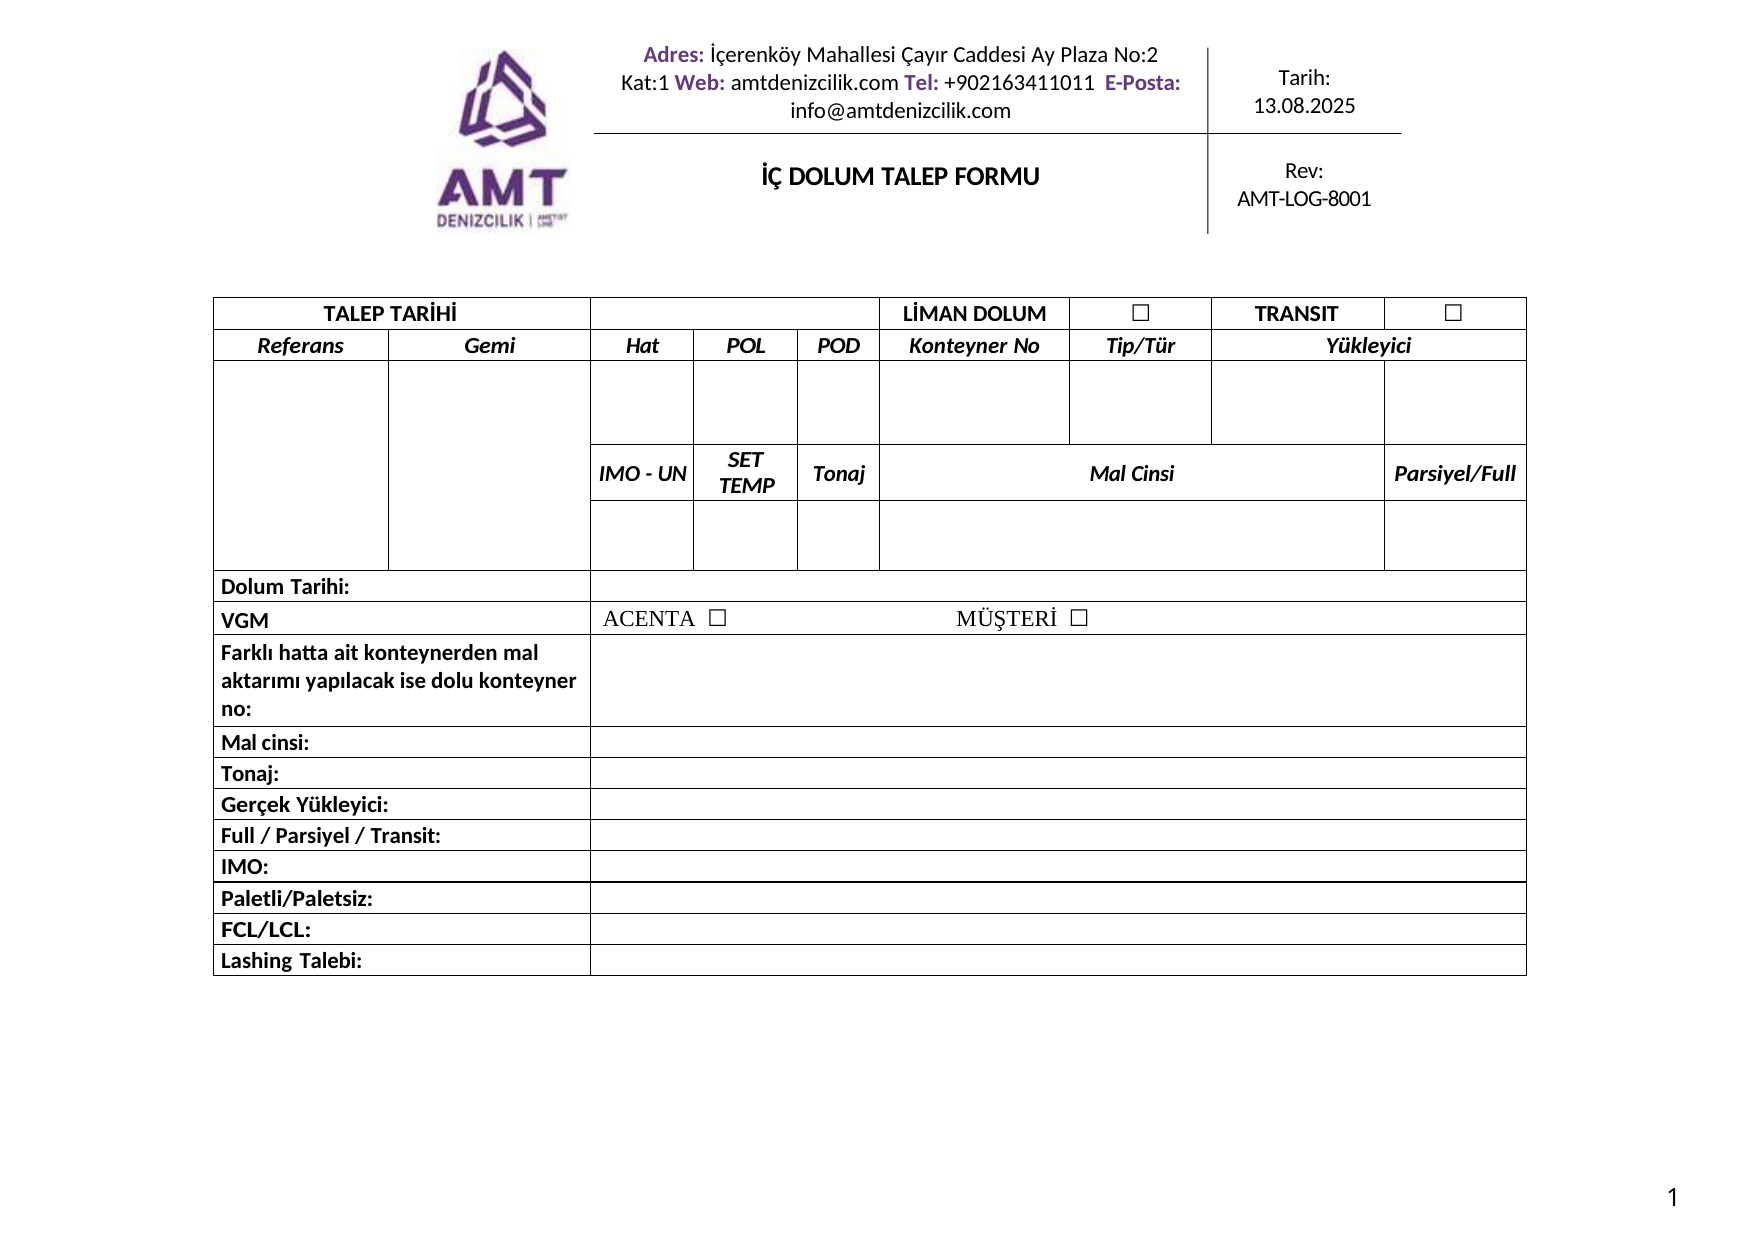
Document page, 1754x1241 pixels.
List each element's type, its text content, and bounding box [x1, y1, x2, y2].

table_cell Mal cinsi: [214, 727, 590, 757]
table_header LİMAN DOLUM [880, 298, 1069, 328]
table_cell Mal Cinsi [880, 445, 1384, 500]
table_cell POL [694, 330, 797, 360]
table_cell [880, 361, 1069, 444]
table_cell Tip/Tür [1070, 330, 1211, 360]
table_cell [591, 727, 1526, 757]
table_cell Lashing Talebi: [214, 945, 590, 975]
table_cell POD [798, 330, 879, 360]
table_header [1385, 298, 1526, 328]
table_cell [694, 501, 797, 570]
table_cell [880, 501, 1384, 570]
table_cell [591, 361, 693, 444]
table_cell [389, 361, 590, 570]
table_cell [591, 945, 1526, 975]
table_cell [591, 914, 1526, 944]
table_cell Gemi [389, 330, 590, 360]
table_cell [591, 501, 693, 570]
table_header TRANSIT [1212, 298, 1384, 328]
table_cell [798, 361, 879, 444]
table_header [1070, 298, 1211, 328]
table_cell Hat [591, 330, 693, 360]
table_cell [1385, 501, 1526, 570]
table_cell Full / Parsiyel / Transit: [214, 820, 590, 850]
text Adres: İçerenköy Mahallesi Çayır Caddesi Ay Plaza No:2 Kat:1 Web: amtdenizcilik.com Tel: +902163411011 E-Posta: info@amtdenizcilik.com [619, 40, 1182, 124]
table_cell [1212, 361, 1384, 444]
table_cell [591, 571, 1526, 601]
table_cell [591, 883, 1526, 913]
text Tarih: 13.08.2025 [1252, 63, 1357, 119]
text AMT-LOG-8001 [1187, 184, 1422, 212]
table_cell Farklı hatta ait konteynerden mal aktarımı yapılacak ise dolu konteyner no: [214, 635, 590, 726]
table_cell Yükleyici [1212, 330, 1526, 360]
picture [436, 49, 571, 234]
table_cell FCL/LCL: [214, 914, 590, 944]
table_cell Paletli/Paletsiz: [214, 883, 590, 913]
table_cell [591, 789, 1526, 819]
table_cell IMO - UN [591, 445, 693, 500]
table_cell Tonaj: [214, 758, 590, 788]
table_cell Parsiyel/Full [1385, 445, 1526, 500]
table_cell IMO: [214, 851, 590, 881]
title İÇ DOLUM TALEP FORMU [619, 159, 1182, 192]
table_header [591, 298, 879, 328]
table_cell SET TEMP [694, 445, 797, 500]
text Rev: [1186, 156, 1422, 184]
table_header TALEP TARİHİ [214, 298, 590, 328]
table_cell [214, 361, 388, 570]
table_cell ACENTA MÜŞTERİ [591, 602, 1526, 634]
table_cell [591, 635, 1526, 726]
table_cell Referans [214, 330, 388, 360]
table_cell Tonaj [798, 445, 879, 500]
table_cell [591, 758, 1526, 788]
table_cell [1070, 361, 1211, 444]
table_cell Gerçek Yükleyici: [214, 789, 590, 819]
table_cell VGM [214, 602, 590, 634]
table_cell [591, 820, 1526, 850]
table_cell [798, 501, 879, 570]
table_cell Konteyner No [880, 330, 1069, 360]
table_cell [591, 851, 1526, 881]
table_cell [1385, 361, 1526, 444]
table_cell [694, 361, 797, 444]
table_cell Dolum Tarihi: [214, 571, 590, 601]
